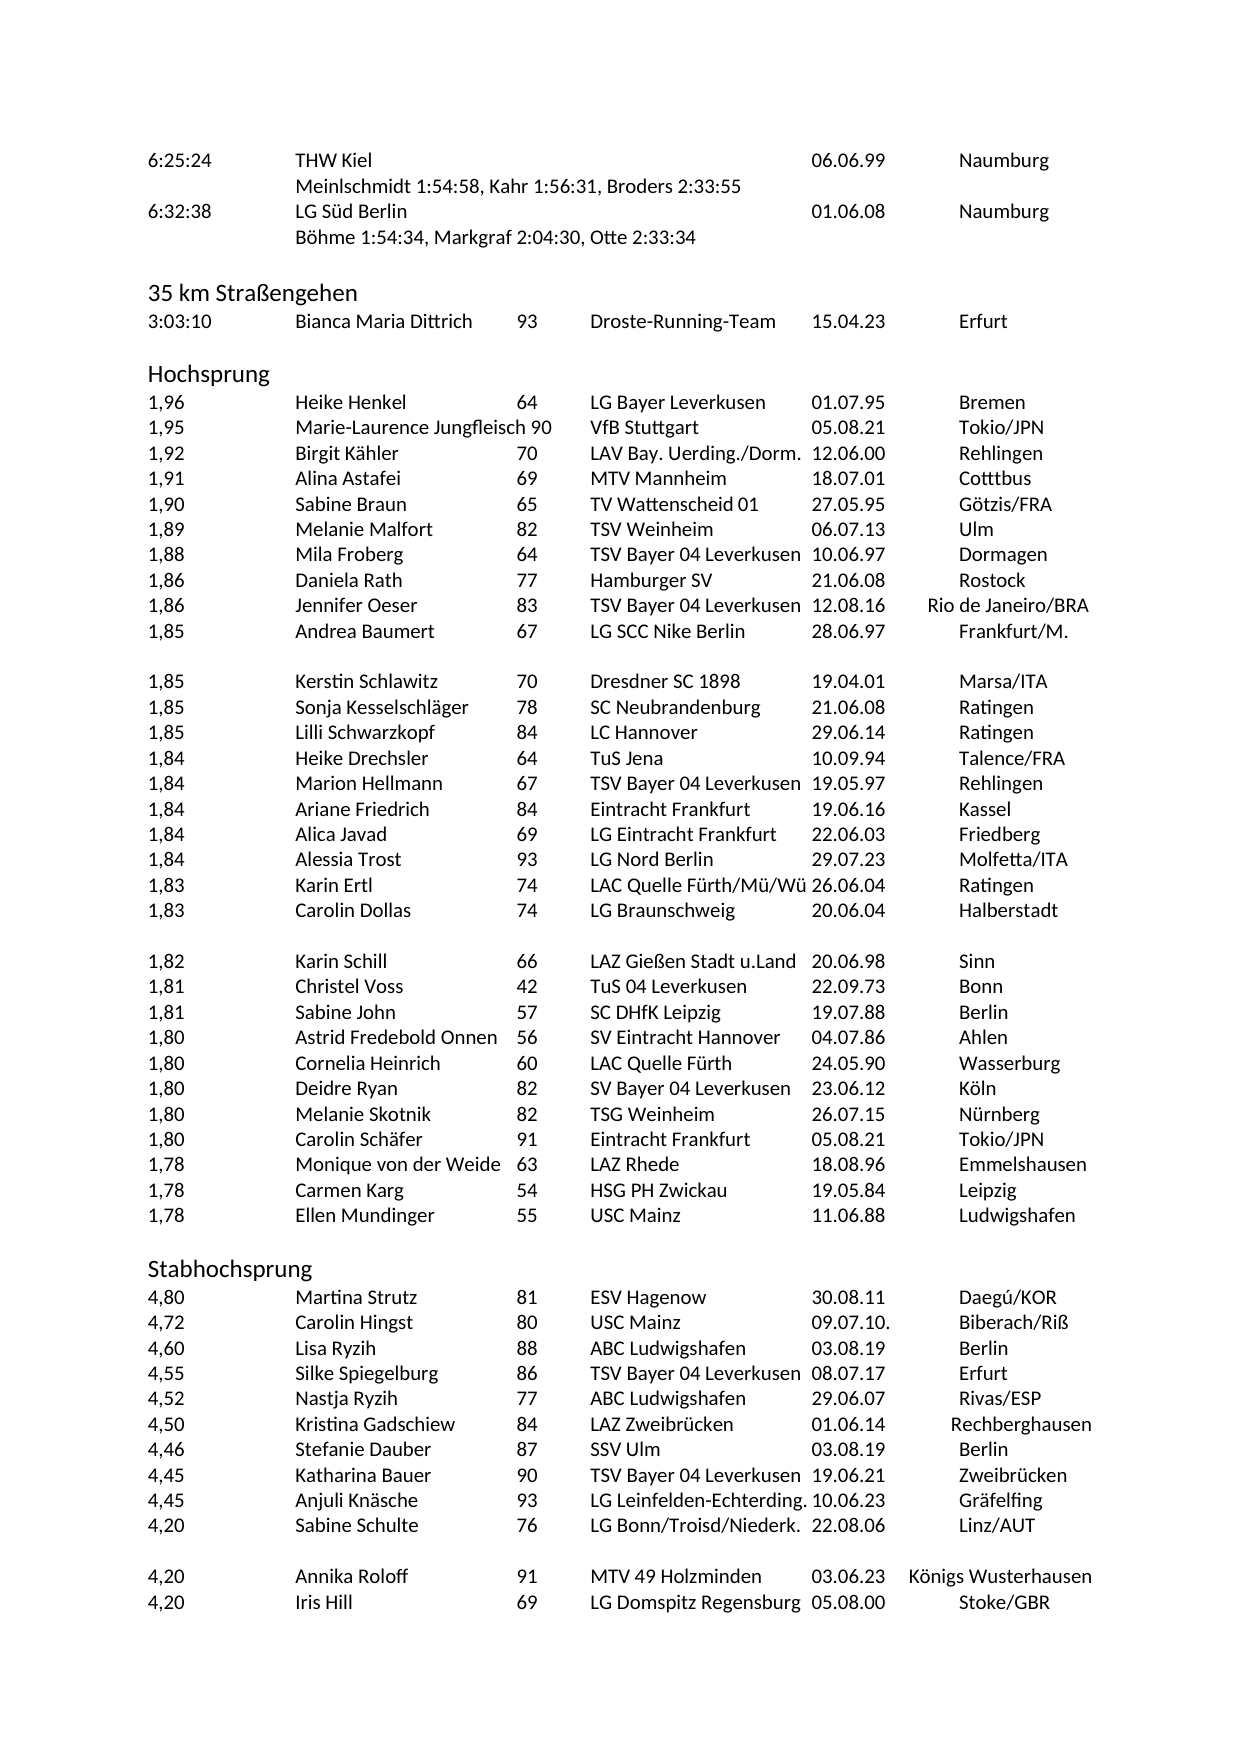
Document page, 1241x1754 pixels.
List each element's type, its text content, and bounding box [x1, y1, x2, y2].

text 1,85 Kerstin Schlawitz 70 Dresdner SC 1898 19.04.01 Marsa/ITA [148, 669, 1093, 694]
text 4,45 Anjuli Knäsche 93 LG Leinfelden-Echterding. 10.06.23 Gräfelfing [148, 1487, 1093, 1513]
text 1,84 Heike Drechsler 64 TuS Jena 10.09.94 Talence/FRA [148, 745, 1093, 770]
text 1,82 Karin Schill 66 LAZ Gießen Stadt u.Land 20.06.98 Sinn [148, 948, 1093, 974]
text 1,95 Marie-Laurence Jungfleisch 90 VfB Stuttgart 05.08.21 Tokio/JPN [148, 414, 1093, 440]
text 1,92 Birgit Kähler 70 LAV Bay. Uerding./Dorm. 12.06.00 Rehlingen [148, 440, 1093, 465]
text 1,78 Ellen Mundinger 55 USC Mainz 11.06.88 Ludwigshafen [148, 1202, 1093, 1228]
text 4,60 Lisa Ryzih 88 ABC Ludwigshafen 03.08.19 Berlin [148, 1335, 1093, 1360]
text 4,55 Silke Spiegelburg 86 TSV Bayer 04 Leverkusen 08.07.17 Erfurt [148, 1360, 1093, 1386]
text 1,80 Deidre Ryan 82 SV Bayer 04 Leverkusen 23.06.12 Köln [148, 1075, 1093, 1101]
text 4,50 Kristina Gadschiew 84 LAZ Zweibrücken 01.06.14 Rechberghausen [148, 1411, 1093, 1436]
text 1,85 Andrea Baumert 67 LG SCC Nike Berlin 28.06.97 Frankfurt/M. [148, 618, 1093, 643]
text 1,80 Melanie Skotnik 82 TSG Weinheim 26.07.15 Nürnberg [148, 1101, 1093, 1126]
text 1,84 Alica Javad 69 LG Eintracht Frankfurt 22.06.03 Friedberg [148, 821, 1093, 847]
text 1,96 Heike Henkel 64 LG Bayer Leverkusen 01.07.95 Bremen [148, 389, 1093, 414]
text 4,45 Katharina Bauer 90 TSV Bayer 04 Leverkusen 19.06.21 Zweibrücken [148, 1462, 1093, 1487]
text 4,20 Annika Roloff 91 MTV 49 Holzminden 03.06.23 Königs Wusterhausen [148, 1563, 1093, 1589]
text Stabhochsprung [148, 1253, 1093, 1284]
text 4,46 Stefanie Dauber 87 SSV Ulm 03.08.19 Berlin [148, 1436, 1093, 1462]
text 1,91 Alina Astafei 69 MTV Mannheim 18.07.01 Cotttbus [148, 465, 1093, 491]
text 1,84 Alessia Trost 93 LG Nord Berlin 29.07.23 Molfetta/ITA [148, 847, 1093, 872]
text 1,81 Sabine John 57 SC DHfK Leipzig 19.07.88 Berlin [148, 999, 1093, 1024]
text 1,85 Sonja Kesselschläger 78 SC Neubrandenburg 21.06.08 Ratingen [148, 694, 1093, 719]
text 1,78 Carmen Karg 54 HSG PH Zwickau 19.05.84 Leipzig [148, 1177, 1093, 1202]
text 1,78 Monique von der Weide 63 LAZ Rhede 18.08.96 Emmelshausen [148, 1152, 1093, 1177]
text 6:32:38 LG Süd Berlin 01.06.08 Naumburg Böhme 1:54:34, Markgraf 2:04:30, Otte 2:33:34 [148, 198, 1093, 249]
text Hochsprung [148, 359, 1093, 389]
text 4,20 Sabine Schulte 76 LG Bonn/Troisd/Niederk. 22.08.06 Linz/AUT [148, 1513, 1093, 1538]
text 3:03:10 Bianca Maria Dittrich 93 Droste-Running-Team 15.04.23 Erfurt [148, 308, 1093, 333]
text 1,86 Jennifer Oeser 83 TSV Bayer 04 Leverkusen 12.08.16 Rio de Janeiro/BRA [148, 592, 1093, 618]
text 1,80 Astrid Fredebold Onnen 56 SV Eintracht Hannover 04.07.86 Ahlen [148, 1024, 1093, 1050]
text 1,83 Karin Ertl 74 LAC Quelle Fürth/Mü/Wü 26.06.04 Ratingen [148, 872, 1093, 897]
text 1,86 Daniela Rath 77 Hamburger SV 21.06.08 Rostock [148, 567, 1093, 592]
text 1,84 Marion Hellmann 67 TSV Bayer 04 Leverkusen 19.05.97 Rehlingen [148, 770, 1093, 796]
text 35 km Straßengehen [148, 277, 1093, 308]
text 1,90 Sabine Braun 65 TV Wattenscheid 01 27.05.95 Götzis/FRA [148, 491, 1093, 516]
text Meinlschmidt 1:54:58, Kahr 1:56:31, Broders 2:33:55 [148, 173, 1093, 198]
text 1,80 Carolin Schäfer 91 Eintracht Frankfurt 05.08.21 Tokio/JPN [148, 1126, 1093, 1152]
text 1,83 Carolin Dollas 74 LG Braunschweig 20.06.04 Halberstadt [148, 897, 1093, 923]
text 4,72 Carolin Hingst 80 USC Mainz 09.07.10. Biberach/Riß [148, 1309, 1093, 1335]
text 1,85 Lilli Schwarzkopf 84 LC Hannover 29.06.14 Ratingen [148, 719, 1093, 745]
text 1,84 Ariane Friedrich 84 Eintracht Frankfurt 19.06.16 Kassel [148, 796, 1093, 821]
text 4,20 Iris Hill 69 LG Domspitz Regensburg 05.08.00 Stoke/GBR [148, 1589, 1093, 1614]
text 1,89 Melanie Malfort 82 TSV Weinheim 06.07.13 Ulm [148, 516, 1093, 542]
text 1,88 Mila Froberg 64 TSV Bayer 04 Leverkusen 10.06.97 Dormagen [148, 542, 1093, 567]
text 1,80 Cornelia Heinrich 60 LAC Quelle Fürth 24.05.90 Wasserburg [148, 1050, 1093, 1075]
text 1,81 Christel Voss 42 TuS 04 Leverkusen 22.09.73 Bonn [148, 974, 1093, 999]
text 4,80 Martina Strutz 81 ESV Hagenow 30.08.11 Daegú/KOR [148, 1284, 1093, 1309]
text 6:25:24 THW Kiel 06.06.99 Naumburg [148, 148, 1093, 173]
text 4,52 Nastja Ryzih 77 ABC Ludwigshafen 29.06.07 Rivas/ESP [148, 1386, 1093, 1411]
